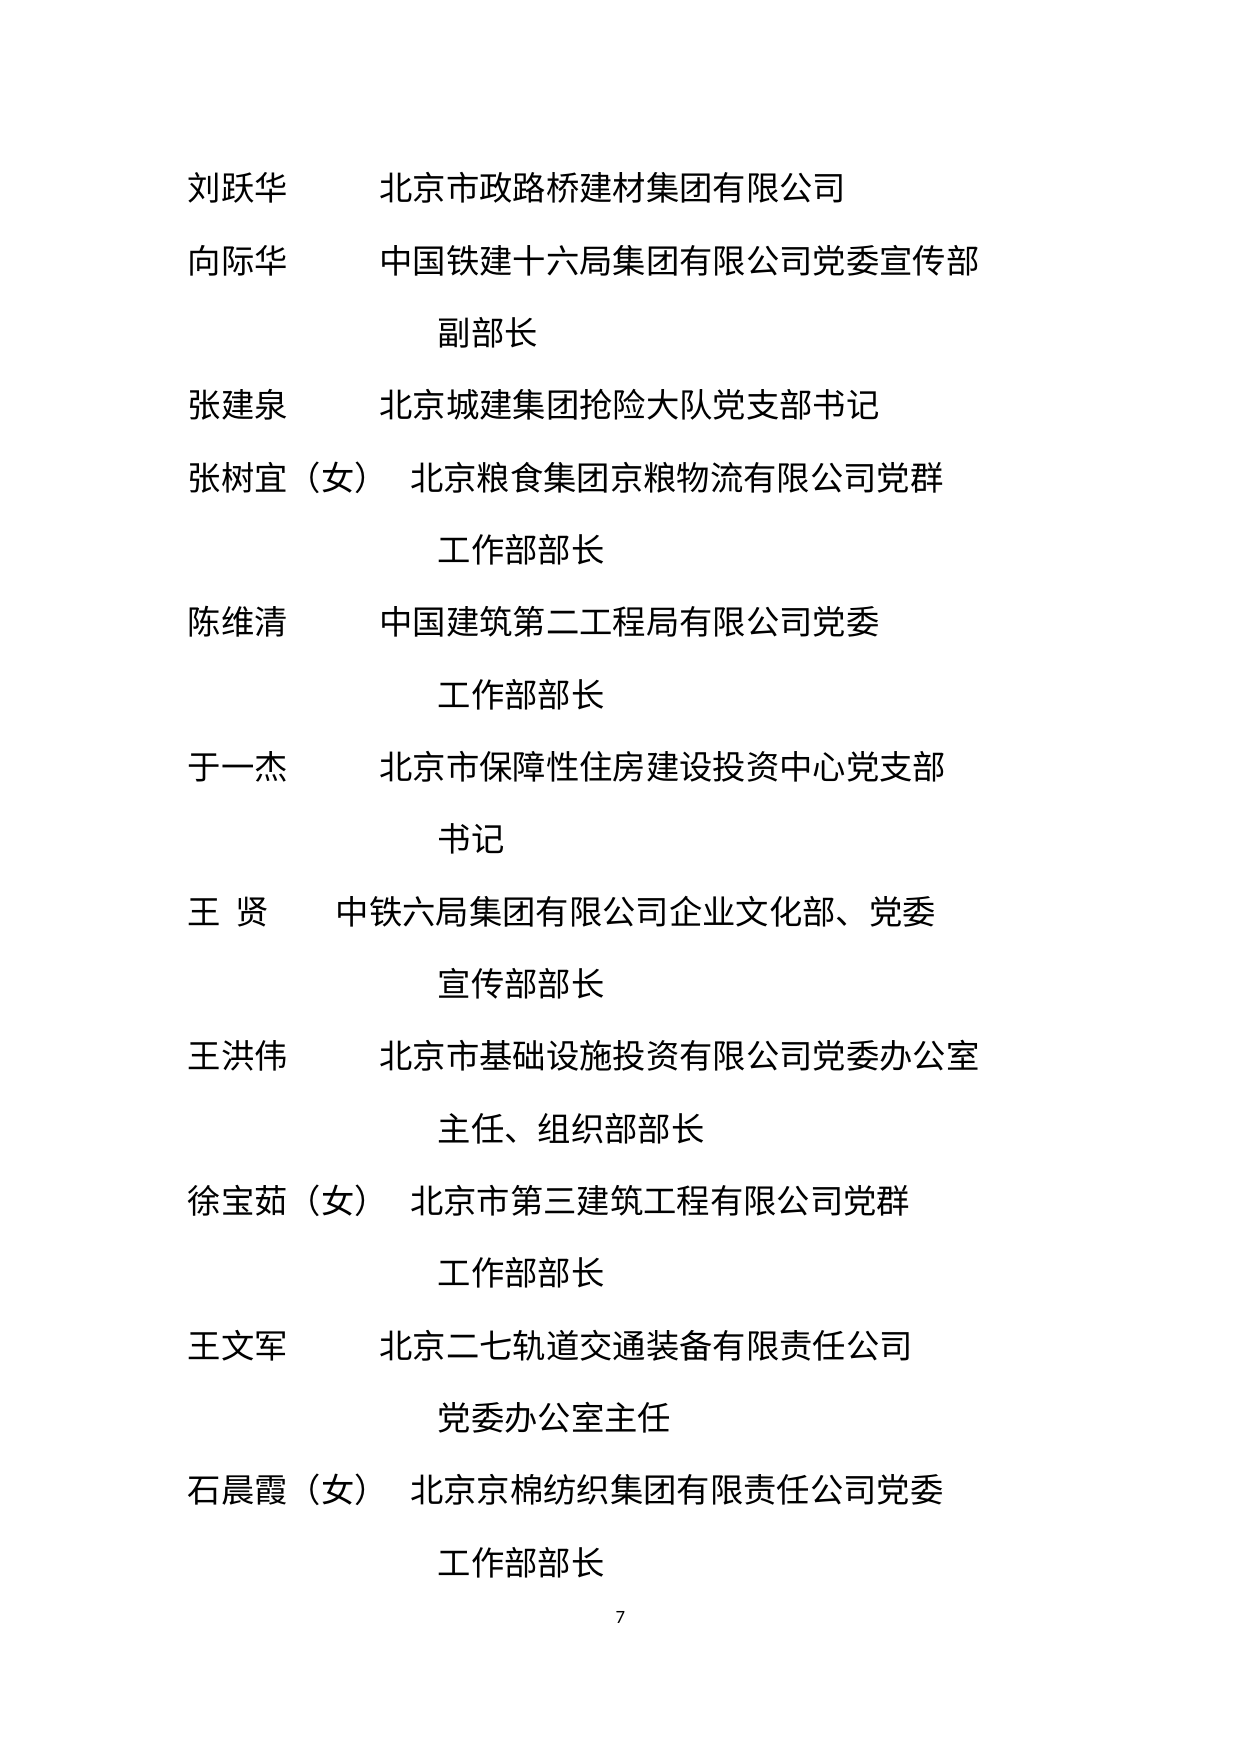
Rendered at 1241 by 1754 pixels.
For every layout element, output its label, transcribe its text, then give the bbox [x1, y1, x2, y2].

text 石晨霞（女） 北京京棉纺织集团有限责任公司党委 [187, 1464, 1053, 1512]
text 工作部部长 [187, 1536, 1053, 1584]
text 工作部部长 [187, 524, 1053, 572]
text 副部长 [187, 307, 1053, 355]
text 张树宜（女） 北京粮食集团京粮物流有限公司党群 [187, 451, 1053, 500]
text 宣传部部长 [187, 958, 1053, 1006]
text 王文军 北京二七轨道交通装备有限责任公司 [187, 1319, 1053, 1368]
text 刘跃华 北京市政路桥建材集团有限公司 [187, 162, 1053, 210]
text 向际华 中国铁建十六局集团有限公司党委宣传部 [187, 234, 1053, 283]
text 党委办公室主任 [187, 1392, 1053, 1440]
text 工作部部长 [187, 668, 1053, 717]
text 张建泉 北京城建集团抢险大队党支部书记 [187, 379, 1053, 427]
text 陈维清 中国建筑第二工程局有限公司党委 [187, 596, 1053, 644]
text 工作部部长 [187, 1247, 1053, 1295]
text 书记 [187, 813, 1053, 861]
text 徐宝茹（女） 北京市第三建筑工程有限公司党群 [187, 1175, 1053, 1223]
text 于一杰 北京市保障性住房建设投资中心党支部 [187, 741, 1053, 789]
text 王洪伟 北京市基础设施投资有限公司党委办公室 [187, 1030, 1053, 1078]
text 主任、组织部部长 [187, 1102, 1053, 1151]
text 王 贤 中铁六局集团有限公司企业文化部、党委 [187, 885, 1053, 934]
